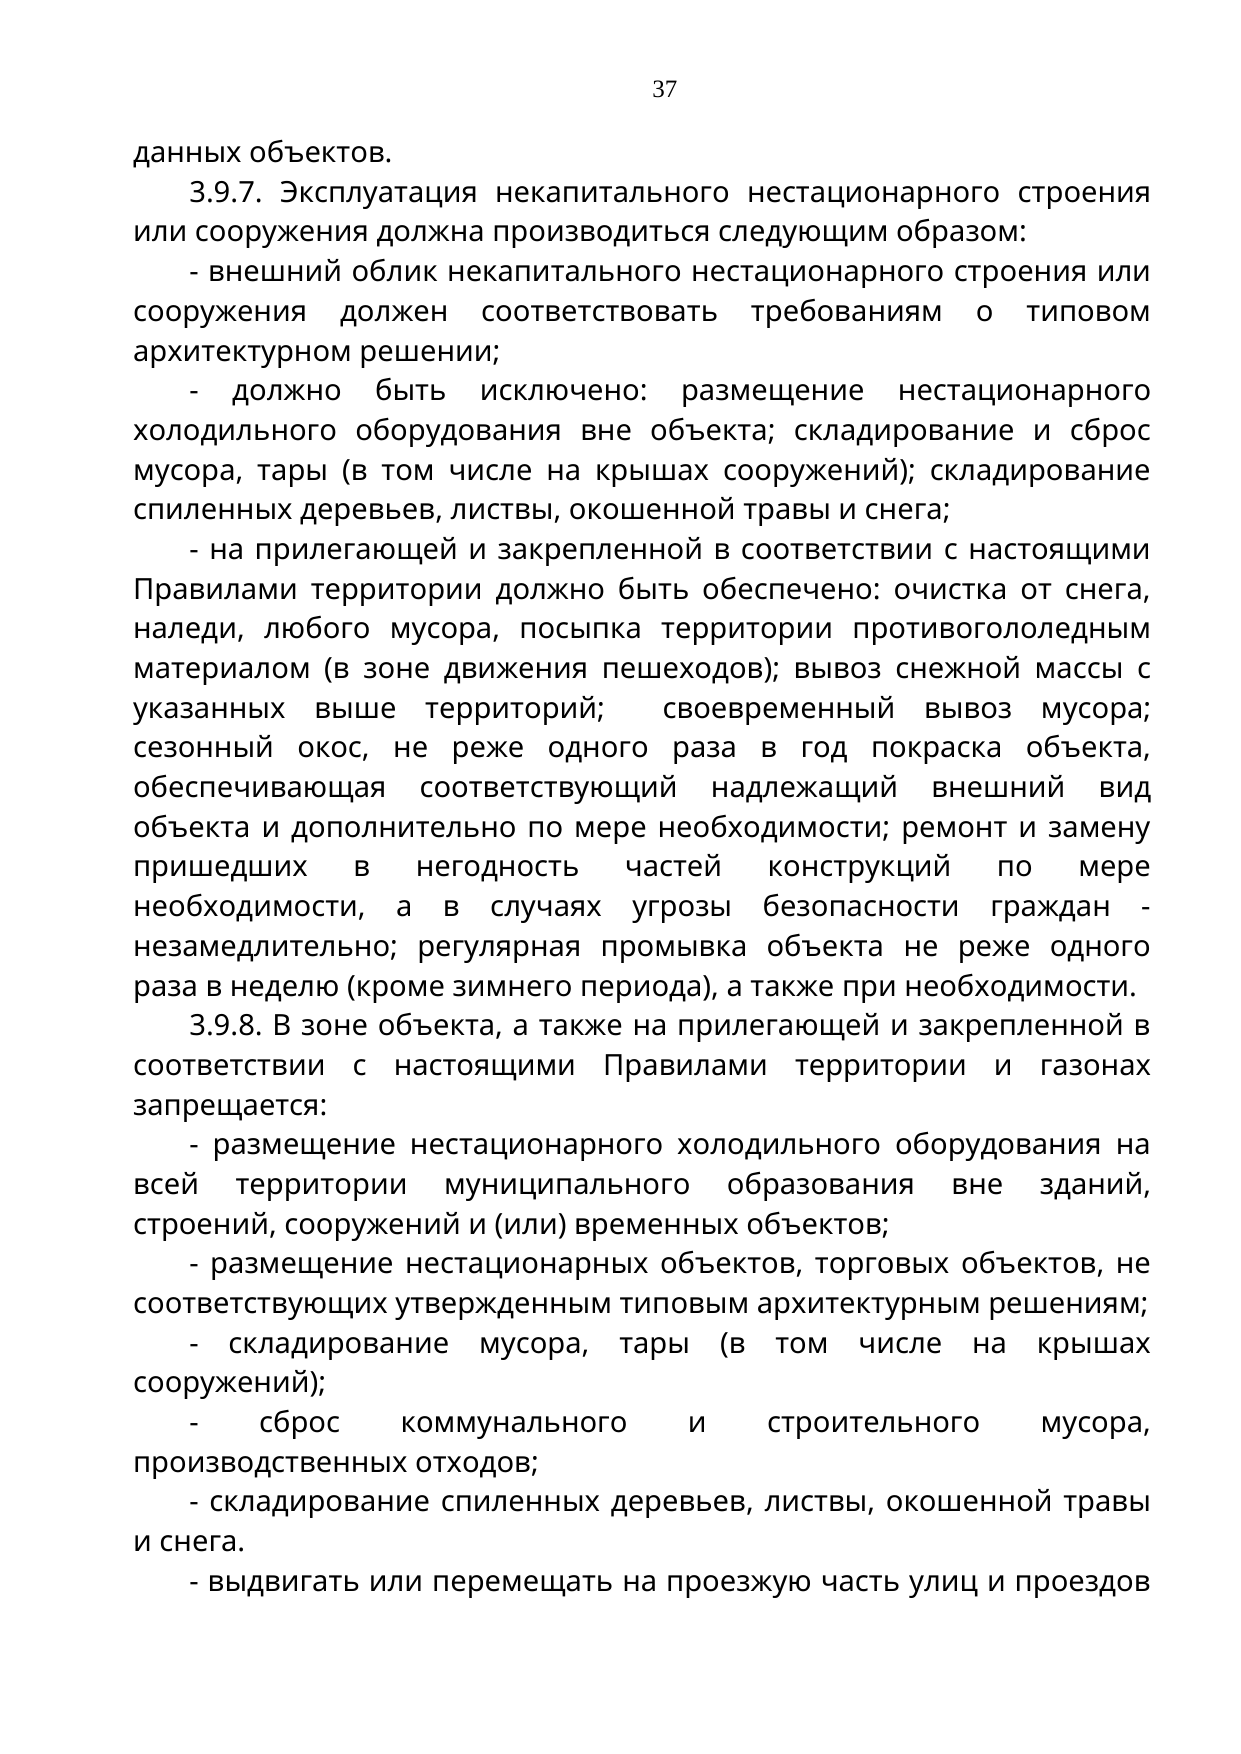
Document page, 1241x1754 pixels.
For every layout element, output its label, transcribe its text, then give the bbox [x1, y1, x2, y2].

text - складирование мусора, тары (в том числе на крышах сооружений); [133, 1322, 1152, 1401]
text - на прилегающей и закрепленной в соответствии с настоящими Правилами территории должно быть обеспечено: очистка от снега, наледи, любого мусора, посыпка территории противогололедным материалом (в зоне движения пешеходов); вывоз снежной массы с указанных выше территорий; своевременный вывоз мусора; сезонный окос, не реже одного раза в год покраска объекта, обеспечивающая соответствующий надлежащий внешний вид объекта и дополнительно по мере необходимости; ремонт и замену пришедших в негодность частей конструкций по мере необходимости, а в случаях угрозы безопасности граждан - незамедлительно; регулярная промывка объекта не реже одного раза в неделю (кроме зимнего периода), а также при необходимости. [133, 528, 1152, 1004]
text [133, 1560, 1152, 1600]
text 3.9.7. Эксплуатация некапитального нестационарного строения или сооружения должна производиться следующим образом: [133, 171, 1152, 250]
text - размещение нестационарных объектов, торговых объектов, не соответствующих утвержденным типовым архитектурным решениям; [133, 1243, 1152, 1322]
text - должно быть исключено: размещение нестационарного холодильного оборудования вне объекта; складирование и сброс мусора, тары (в том числе на крышах сооружений); складирование спиленных деревьев, листвы, окошенной травы и снега; [133, 369, 1152, 528]
text - размещение нестационарного холодильного оборудования на всей территории муниципального образования вне зданий, строений, сооружений и (или) временных объектов; [133, 1123, 1152, 1243]
text - внешний облик некапитального нестационарного строения или сооружения должен соответствовать требованиям о типовом архитектурном решении; [133, 250, 1152, 369]
text 3.9.8. В зоне объекта, а также на прилегающей и закрепленной в соответствии с настоящими Правилами территории и газонах запрещается: [133, 1004, 1152, 1123]
text - складирование спиленных деревьев, листвы, окошенной травы и снега. [133, 1481, 1152, 1560]
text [133, 131, 1152, 171]
text - сброс коммунального и строительного мусора, производственных отходов; [133, 1401, 1152, 1481]
